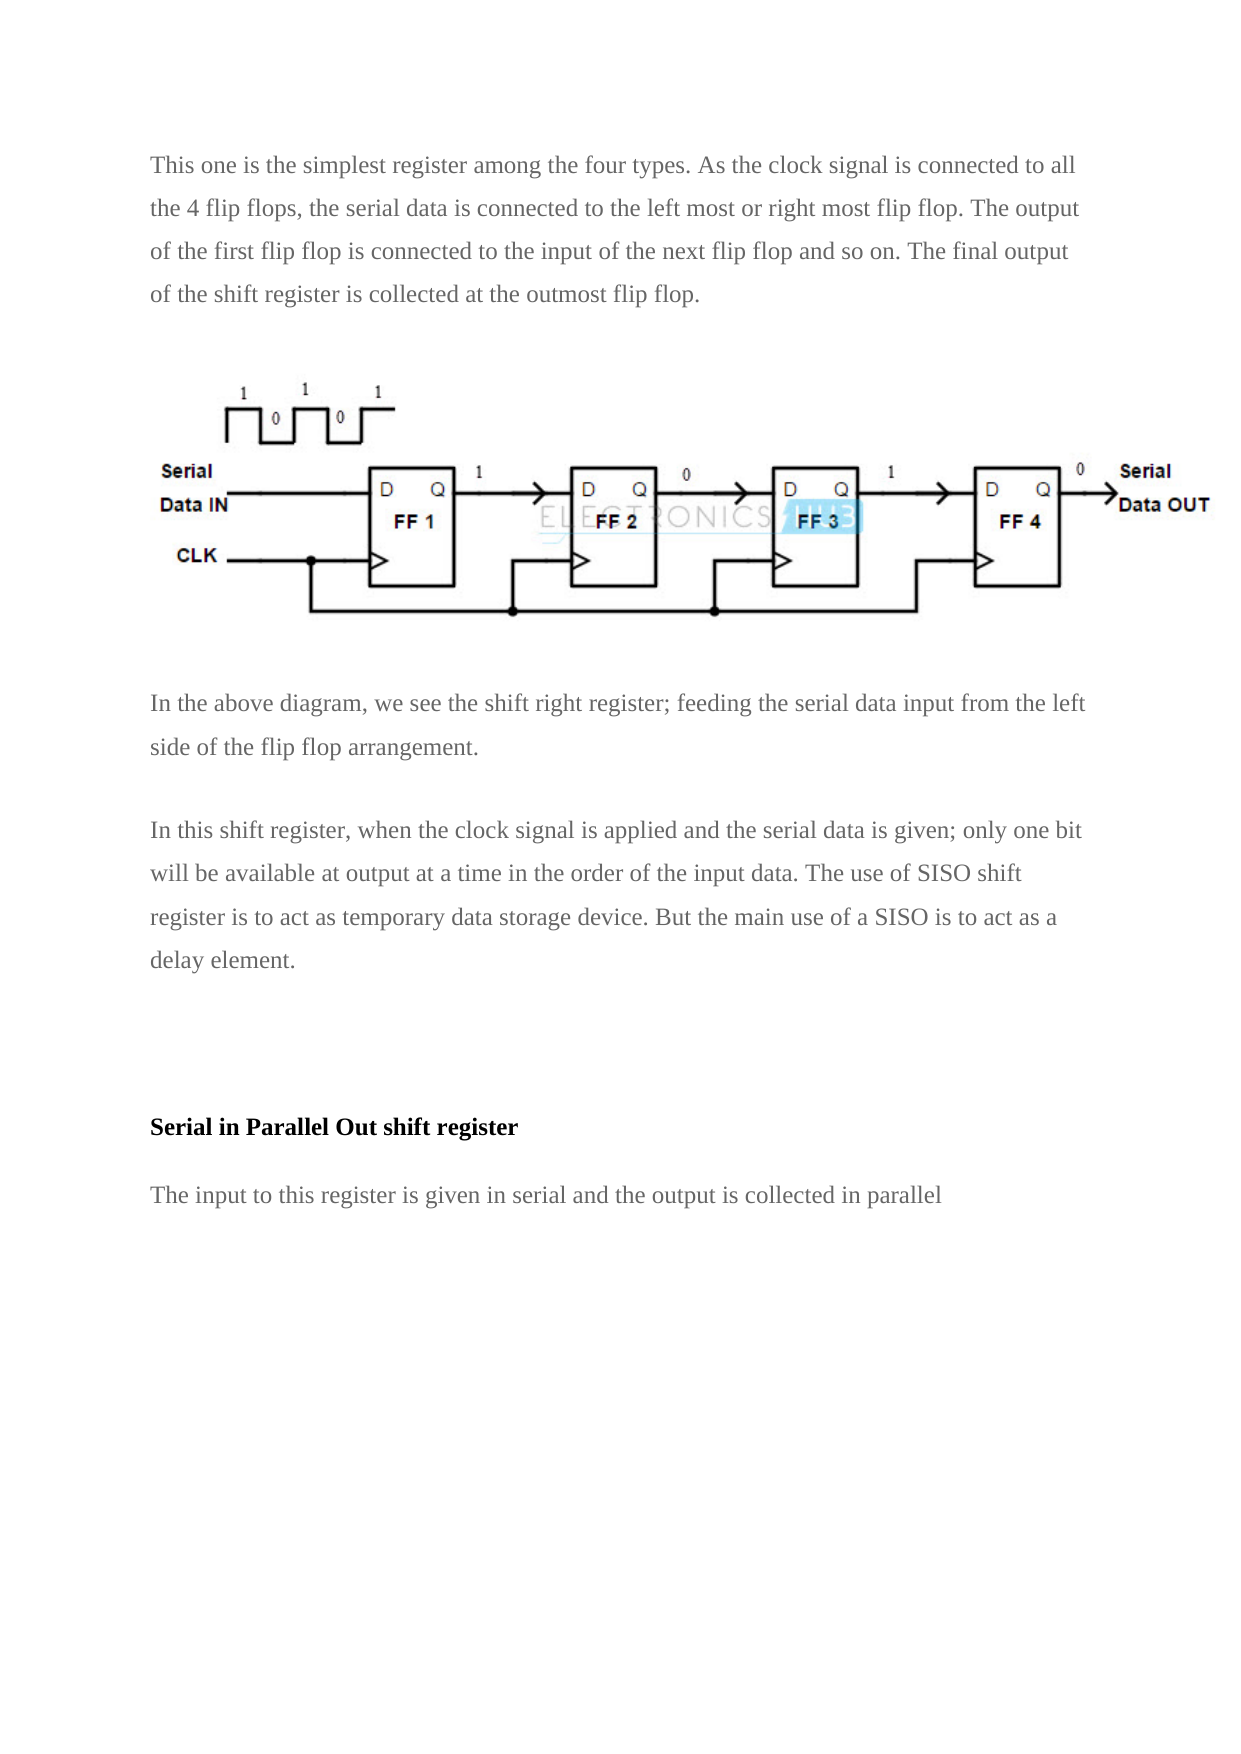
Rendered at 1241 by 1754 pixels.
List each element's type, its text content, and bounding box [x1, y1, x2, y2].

subtitle Serial in Parallel Out shift register [150, 1112, 1090, 1141]
text In this shift register, when the clock signal is applied and the serial data is given; only one bit will be available at output at a time in the order of the input data. The use of SISO shift register is to act as temporary data storage device. But the main use of a SISO is to act as a delay element. [150, 815, 1090, 973]
text The input to this register is given in serial and the output is collected in parallel [150, 1180, 1090, 1209]
picture [150, 363, 1241, 634]
text This one is the simplest register among the four types. As the clock signal is connected to all the 4 flip flops, the serial data is connected to the left most or right most flip flop. The output of the first flip flop is connected to the input of the next flip flop and so on. The final output of the shift register is collected at the outmost flip flop. [150, 150, 1090, 308]
text In the above diagram, we see the shift right register; feeding the serial data input from the left side of the flip flop arrangement. [150, 688, 1090, 760]
